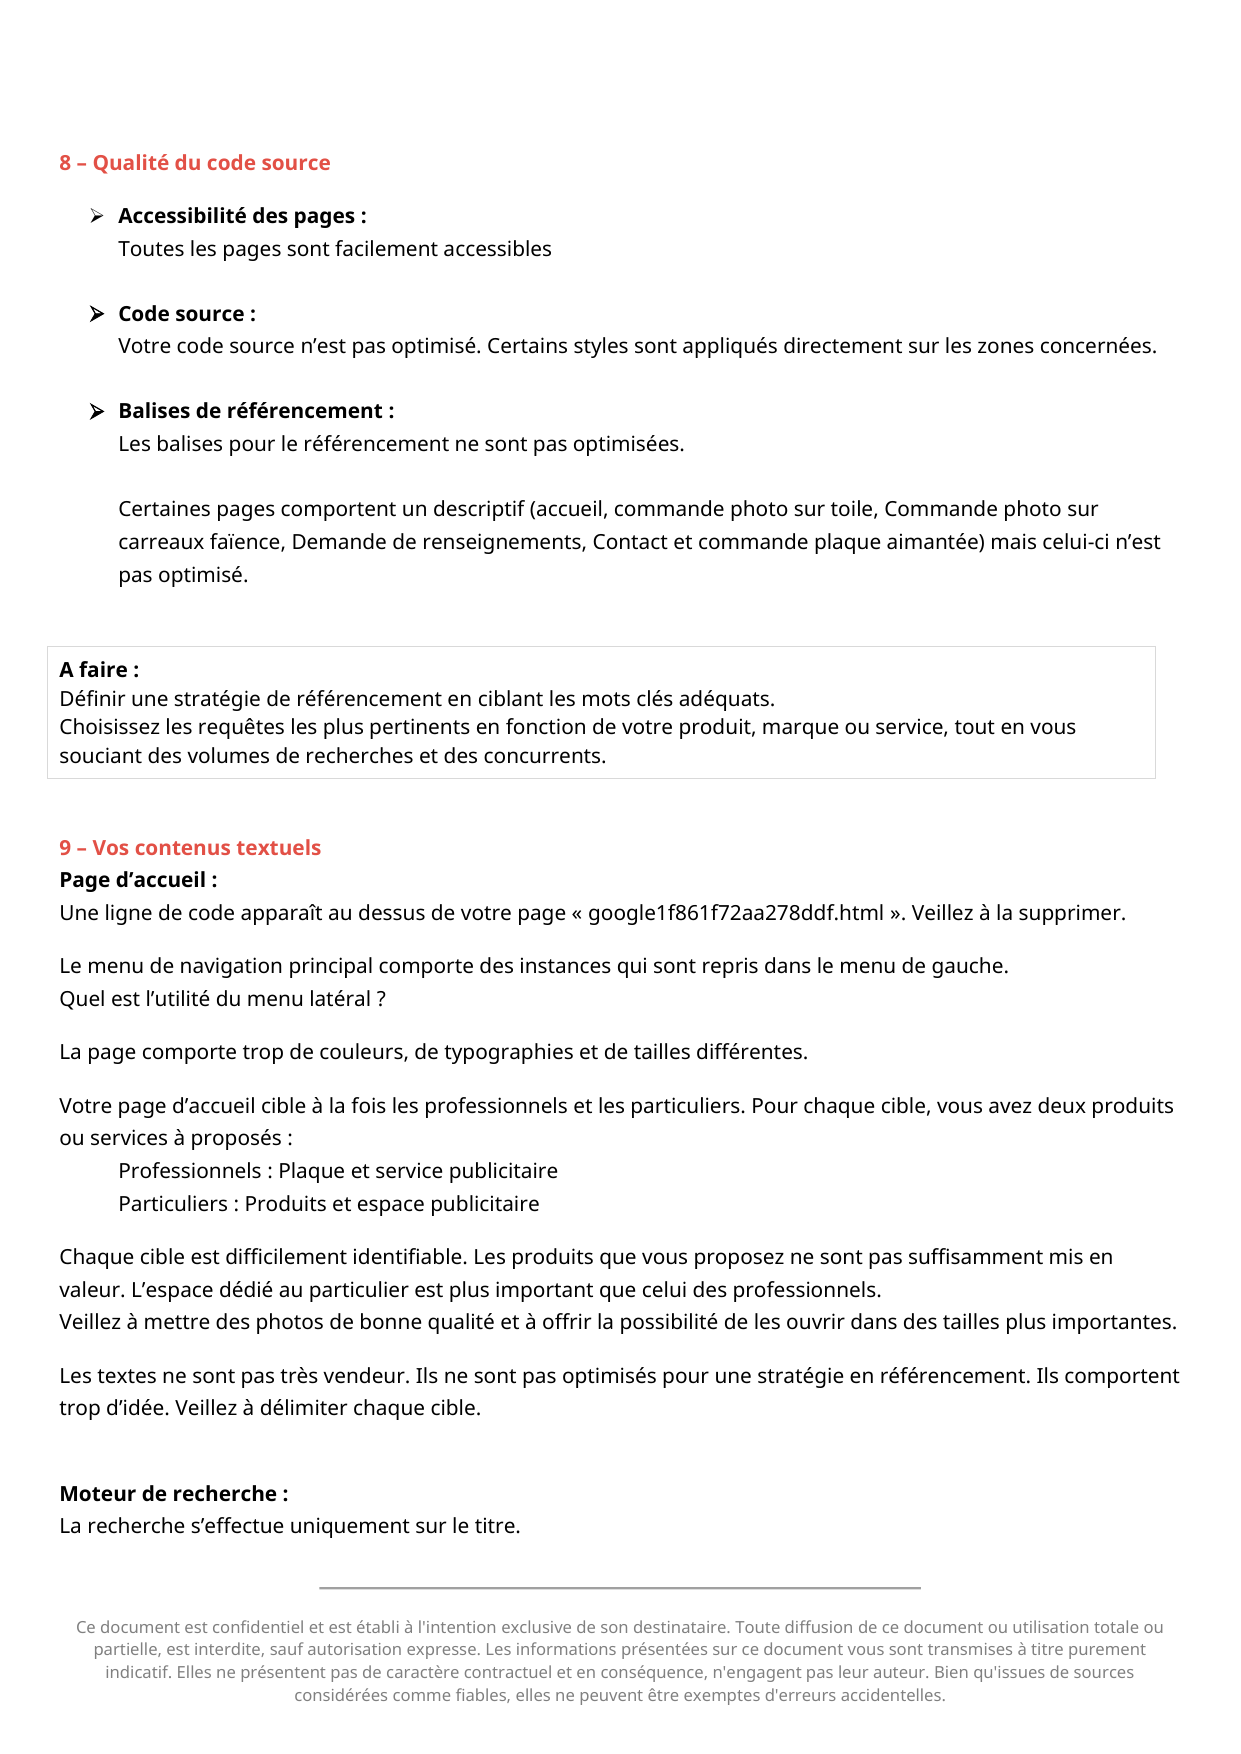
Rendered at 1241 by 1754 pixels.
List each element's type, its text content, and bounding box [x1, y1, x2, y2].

text Moteur de recherche : La recherche s’effectue uniquement sur le titre. [59, 1479, 1181, 1572]
text 9 – Vos contenus textuels Page d’accueil : Une ligne de code apparaît au dessus de votre page « google1f861f72aa278ddf.html ». Veillez à la supprimer. [59, 833, 1181, 926]
text 8 – Qualité du code source [59, 148, 1181, 176]
text La page comporte trop de couleurs, de typographies et de tailles différentes. [59, 1037, 1181, 1066]
text Le menu de navigation principal comporte des instances qui sont repris dans le menu de gauche. Quel est l’utilité du menu latéral ? [59, 951, 1181, 1012]
text Les textes ne sont pas très vendeur. Ils ne sont pas optimisés pour une stratégie en référencement. Ils comportent trop d’idée. Veillez à délimiter chaque cible. [59, 1361, 1181, 1454]
list Accessibilité des pages : Toutes les pages sont facilement accessibles [89, 201, 1181, 262]
table_header A faire : Définir une stratégie de référencement en ciblant les mots clés adéquats. Choisissez les requêtes les plus pertinents en fonction de votre produit, marque ou service, tout en vous souciant des volumes de recherches et des concurrents. [48, 647, 1155, 778]
list Code source : Votre code source n’est pas optimisé. Certains styles sont appliqués directement sur les zones concernées. [89, 299, 1181, 360]
list Balises de référencement : Les balises pour le référencement ne sont pas optimisées. Certaines pages comportent un descriptif (accueil, commande photo sur toile, Commande photo sur carreaux faïence, Demande de renseignements, Contact et commande plaque aimantée) mais celui-ci n’est pas optimisé. [89, 397, 1181, 588]
text Votre page d’accueil cible à la fois les professionnels et les particuliers. Pour chaque cible, vous avez deux produits ou services à proposés : Professionnels : Plaque et service publicitaire Particuliers : Produits et espace publicitaire [59, 1091, 1181, 1217]
text Chaque cible est difficilement identifiable. Les produits que vous proposez ne sont pas suffisamment mis en valeur. L’espace dédié au particulier est plus important que celui des professionnels. Veillez à mettre des photos de bonne qualité et à offrir la possibilité de les ouvrir dans des tailles plus importantes. [59, 1242, 1181, 1336]
